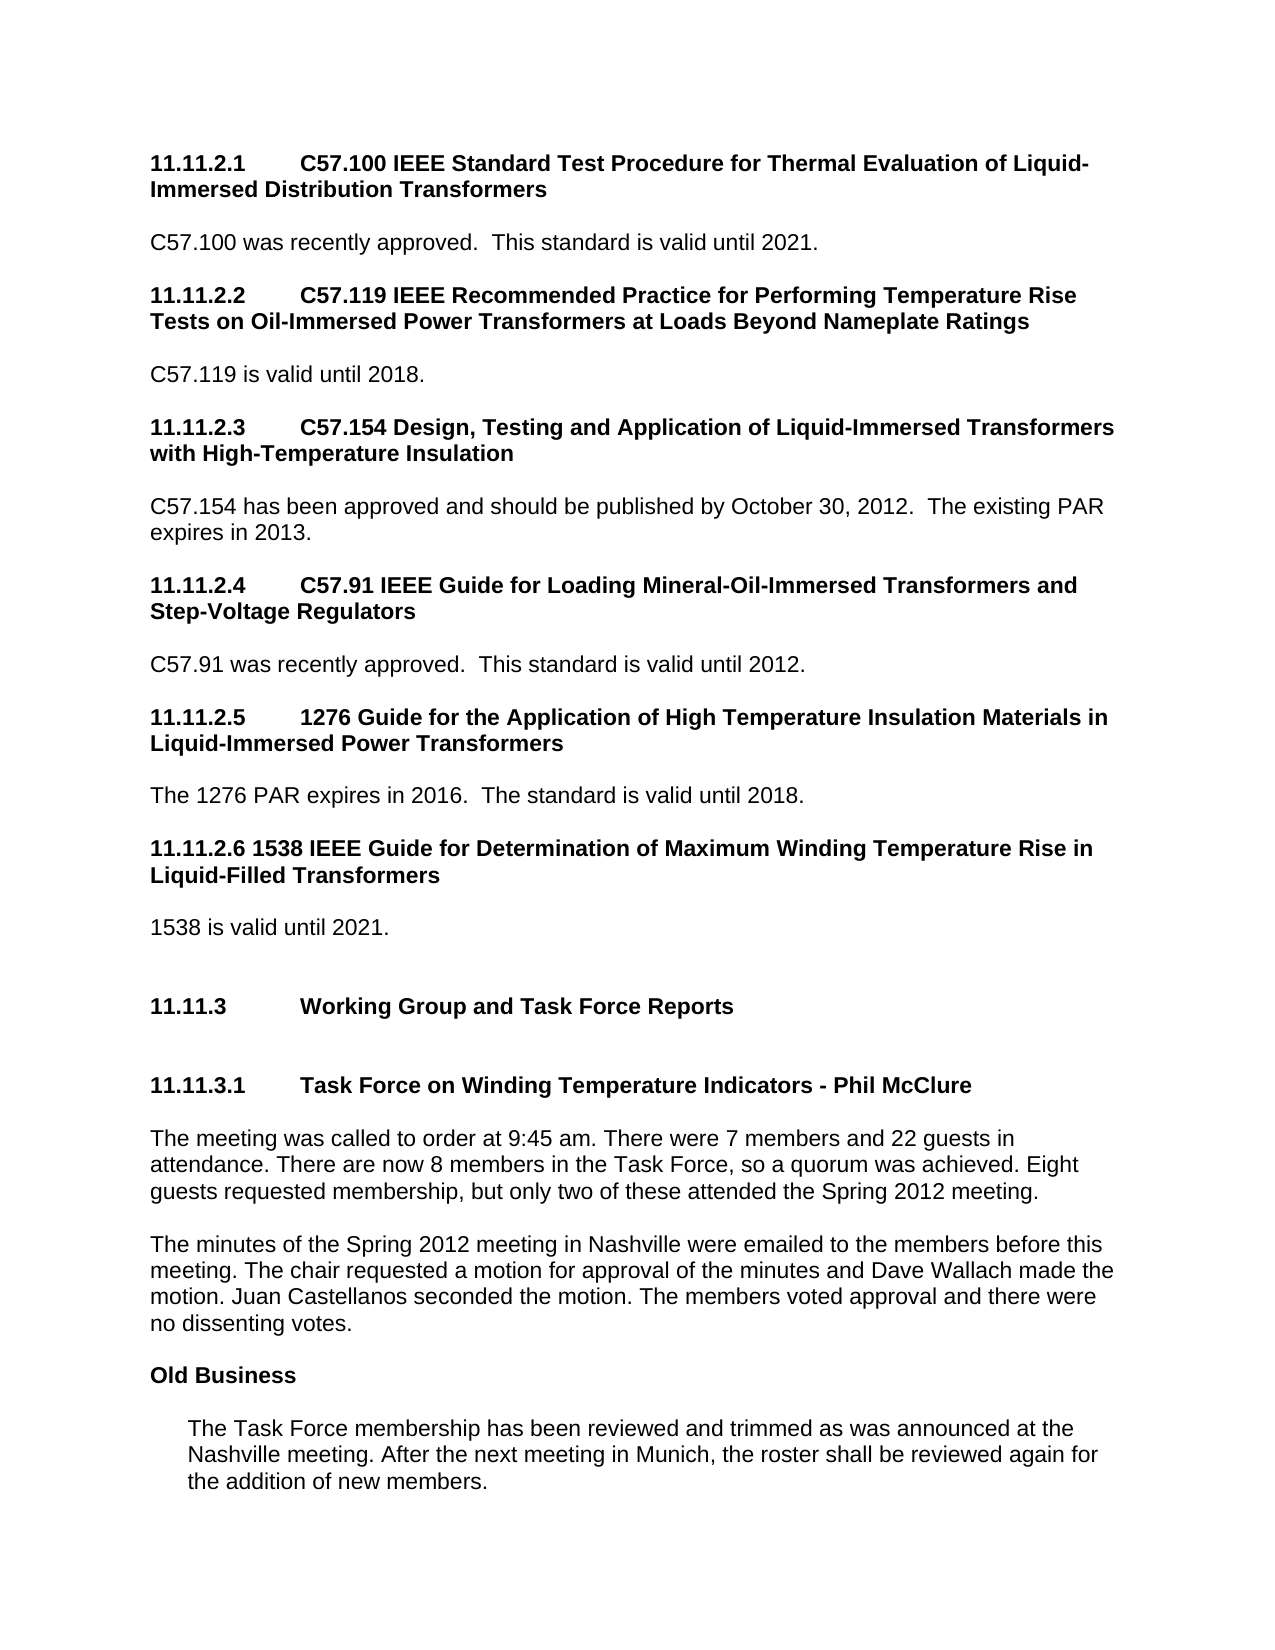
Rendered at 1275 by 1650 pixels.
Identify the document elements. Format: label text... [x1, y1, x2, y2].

text 11.11.2.4 C57.91 IEEE Guide for Loading Mineral-Oil-Immersed Transformers and Step-Voltage Regulators [150, 572, 1125, 624]
text The 1276 PAR expires in 2016. The standard is valid until 2018. [150, 782, 1125, 809]
text The Task Force membership has been reviewed and trimmed as was announced at the Nashville meeting. After the next meeting in Munich, the roster shall be reviewed again for the addition of new members. [187, 1415, 1125, 1494]
text 11.11.2.1 C57.100 IEEE Standard Test Procedure for Thermal Evaluation of Liquid-Immersed Distribution Transformers [150, 150, 1125, 203]
text 11.11.3 Working Group and Task Force Reports [150, 993, 1125, 1020]
text 1538 is valid until 2021. [150, 914, 1125, 941]
text C57.91 was recently approved. This standard is valid until 2012. [150, 651, 1125, 677]
text 11.11.3.1 Task Force on Winding Temperature Indicators - Phil McClure [150, 1072, 1125, 1099]
text 11.11.2.5 1276 Guide for the Application of High Temperature Insulation Materials in Liquid-Immersed Power Transformers [150, 703, 1125, 756]
text 11.11.2.6 1538 IEEE Guide for Determination of Maximum Winding Temperature Rise in Liquid-Filled Transformers [150, 835, 1125, 888]
text 11.11.2.3 C57.154 Design, Testing and Application of Liquid-Immersed Transformers with High-Temperature Insulation [150, 413, 1125, 466]
text C57.100 was recently approved. This standard is valid until 2021. [150, 229, 1125, 255]
text The minutes of the Spring 2012 meeting in Nashville were emailed to the members before this meeting. The chair requested a motion for approval of the minutes and Dave Wallach made the motion. Juan Castellanos seconded the motion. The members voted approval and there were no dissenting votes. [150, 1231, 1125, 1336]
text Old Business [150, 1362, 1125, 1389]
text C57.119 is valid until 2018. [150, 361, 1125, 387]
text The meeting was called to order at 9:45 am. There were 7 members and 22 guests in attendance. There are now 8 members in the Task Force, so a quorum was achieved. Eight guests requested membership, but only two of these attended the Spring 2012 meeting. [150, 1125, 1125, 1204]
text 11.11.2.2 C57.119 IEEE Recommended Practice for Performing Temperature Rise Tests on Oil-Immersed Power Transformers at Loads Beyond Nameplate Ratings [150, 282, 1125, 334]
text C57.154 has been approved and should be published by October 30, 2012. The existing PAR expires in 2013. [150, 493, 1125, 545]
